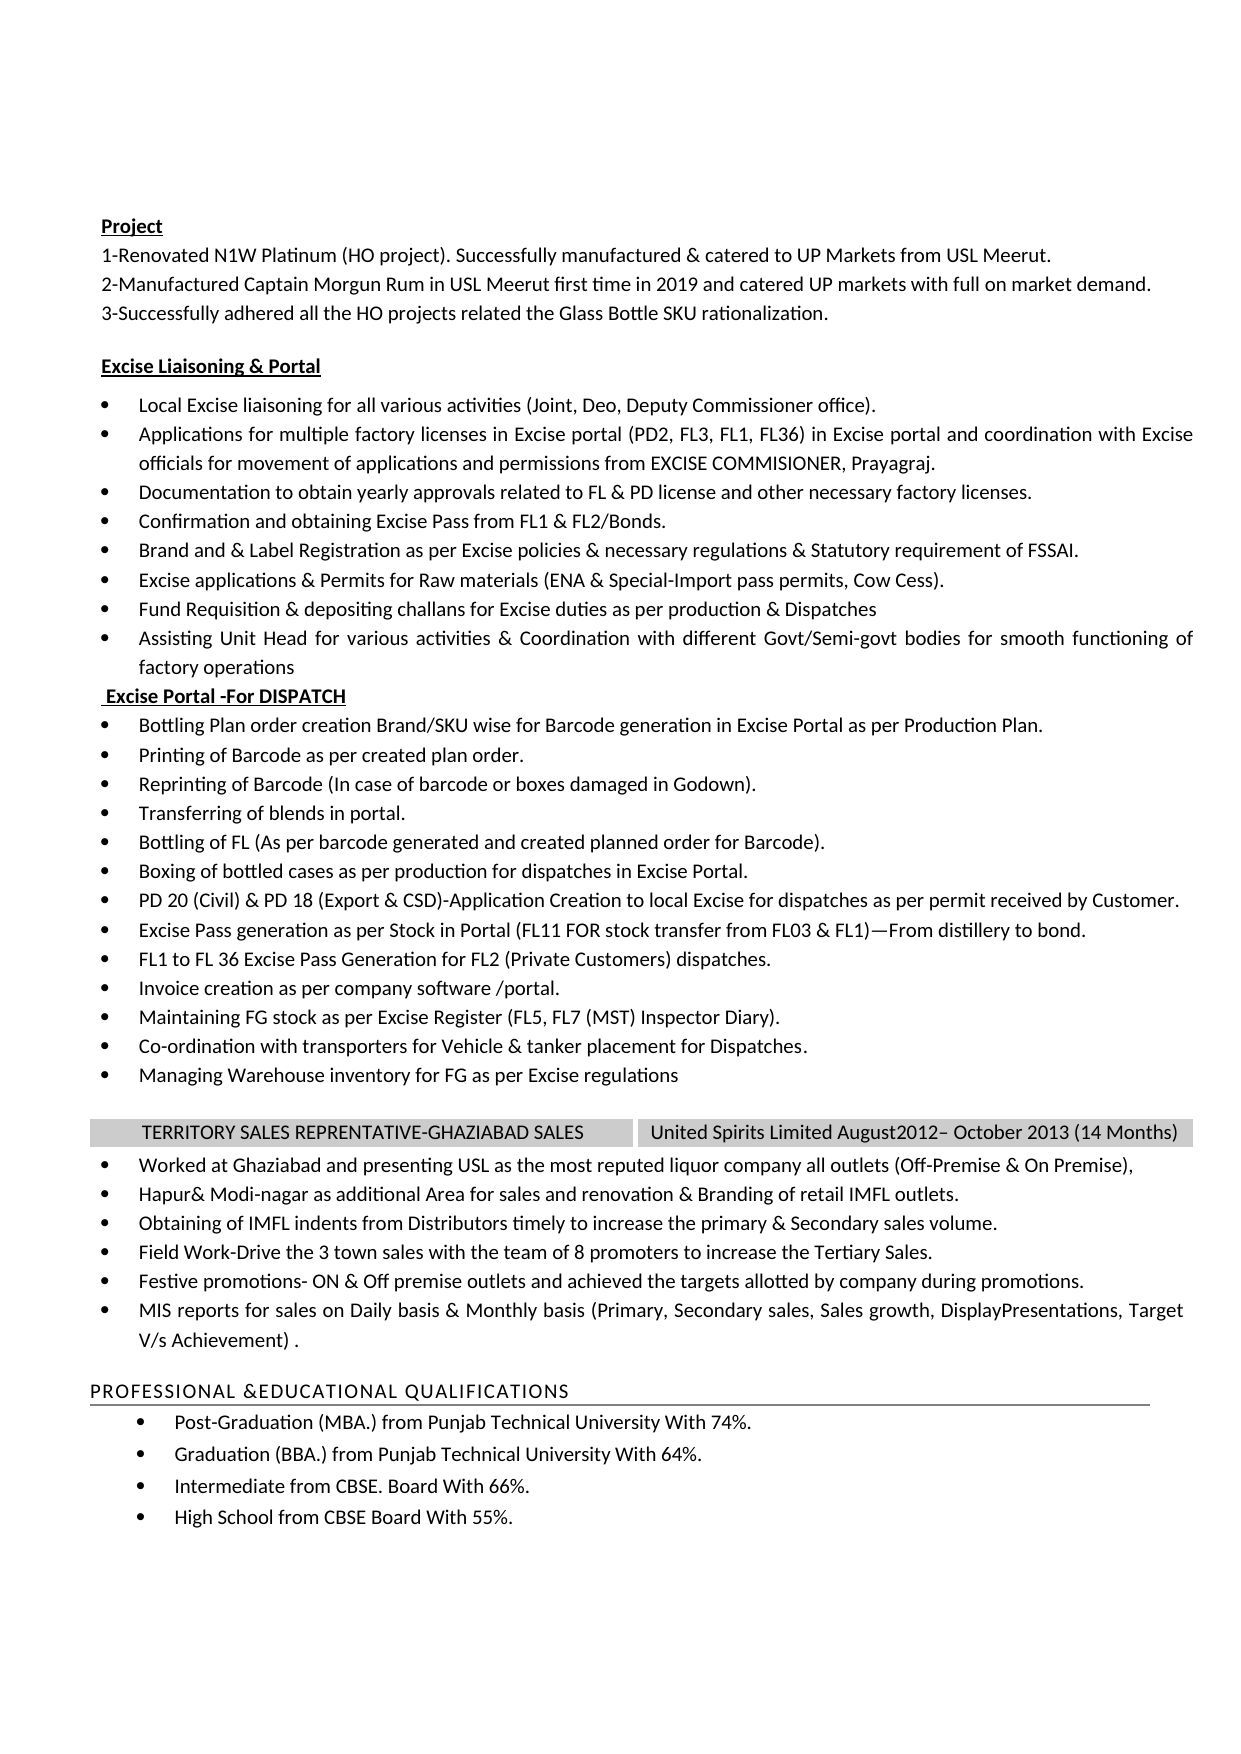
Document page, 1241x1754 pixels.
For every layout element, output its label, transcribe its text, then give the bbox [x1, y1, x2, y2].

table_cell Worked at Ghaziabad and presenting USL as the most reputed liquor company all outlets (Off-Premise & On Premise), Hapur& Modi-nagar as additional Area for sales and renovation & Branding of retail IMFL outlets. Obtaining of IMFL indents from Distributors timely to increase the primary & Secondary sales volume. Field Work-Drive the 3 town sales with the team of 8 promoters to increase the Tertiary Sales. Festive promotions- ON & Off premise outlets and achieved the targets allotted by company during promotions. MIS reports for sales on Daily basis & Monthly basis (Primary, Secondary sales, Sales growth, DisplayPresentations, Target V/s Achievement) . [90, 1152, 1193, 1356]
title Professional &educational qualifications [90, 1379, 1150, 1404]
table_header TERRITORY SALES REPRENTATIVE-GHAZIABAD SALES [90, 1119, 633, 1147]
list Intermediate from CBSE. Board With 66%. [137, 1473, 1150, 1498]
list Graduation (BBA.) from Punjab Technical University With 64%. [137, 1441, 1150, 1467]
list Post-Graduation (MBA.) from Punjab Technical University With 74%. [137, 1409, 1150, 1435]
table_header United Spirits Limited August2012– October 2013 (14 Months) [638, 1119, 1193, 1147]
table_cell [90, 155, 1203, 1092]
list High School from CBSE Board With 55%. [137, 1504, 1150, 1530]
